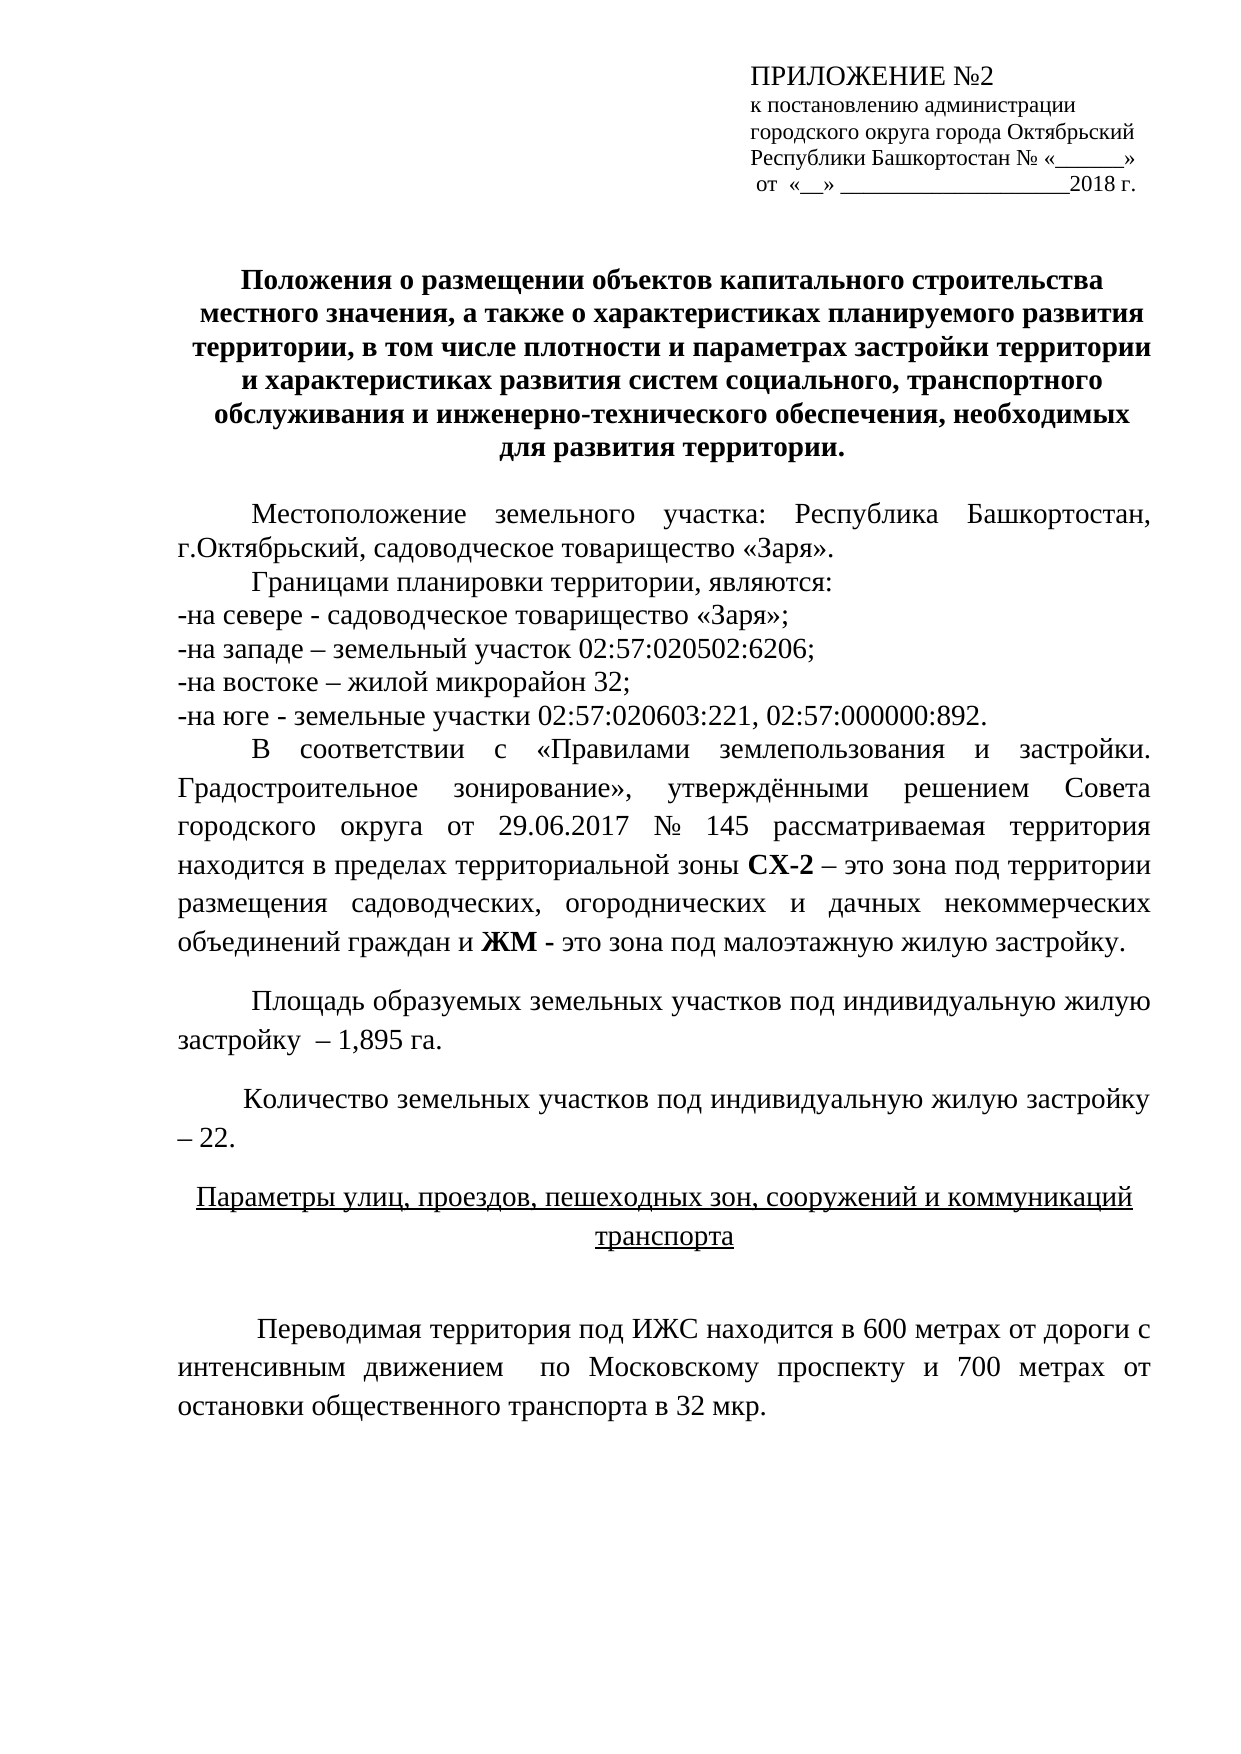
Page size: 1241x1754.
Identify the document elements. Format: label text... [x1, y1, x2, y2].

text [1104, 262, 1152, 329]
text городского округа города Октябрьский [721, 118, 1152, 144]
text Площадь образуемых земельных участков под индивидуальную жилую застройку – 1,895 га. [177, 983, 1152, 1056]
text Количество земельных участков под индивидуальную жилую застройку – 22. [177, 1081, 1152, 1153]
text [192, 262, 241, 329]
text Местоположение земельного участка: Республика Башкортостан, г.Октябрьский, садоводческое товарищество «Заря». [177, 497, 1152, 564]
text от «__» ____________________2018 г. [721, 171, 1152, 197]
text -на востоке – жилой микрорайон 32; [177, 664, 1152, 698]
text к постановлению администрации [721, 91, 1152, 118]
text Республики Башкортостан № «______» [721, 144, 1152, 171]
text -на юге - земельные участки 02:57:020603:221, 02:57:000000:892. [177, 698, 1152, 731]
text В соответствии с «Правилами землепользования и застройки. Градостроительное зонирование», утверждёнными решением Совета городского округа от 29.06.2017 № 145 рассматриваемая территория находится в пределах территориальной зоны СХ-2 – это зона под территории размещения садоводческих, огороднических и дачных некоммерческих объединений граждан и ЖМ - это зона под малоэтажную жилую застройку. [177, 731, 1152, 958]
text Переводимая территория под ИЖС находится в 600 метрах от дороги с интенсивным движением по Московскому проспекту и 700 метрах от остановки общественного транспорта в 32 мкр. [177, 1311, 1152, 1421]
text Границами планировки территории, являются: [177, 564, 1152, 597]
text -на севере - садоводческое товарищество «Заря»; [177, 597, 1152, 631]
text ПРИЛОЖЕНИЕ №2 [721, 59, 1152, 91]
text Положения о размещении объектов капитального строительства местного значения, а также о характеристиках планируемого развития территории, в том числе плотности и параметрах застройки территории и характеристиках развития систем социального, транспортного обслуживания и инженерно-технического обеспечения, необходимых для развития территории. [192, 362, 1152, 463]
text -на западе – земельный участок 02:57:020502:6206; [177, 631, 1152, 664]
text Параметры улиц, проездов, пешеходных зон, сооружений и коммуникаций транспорта [177, 1179, 1152, 1251]
